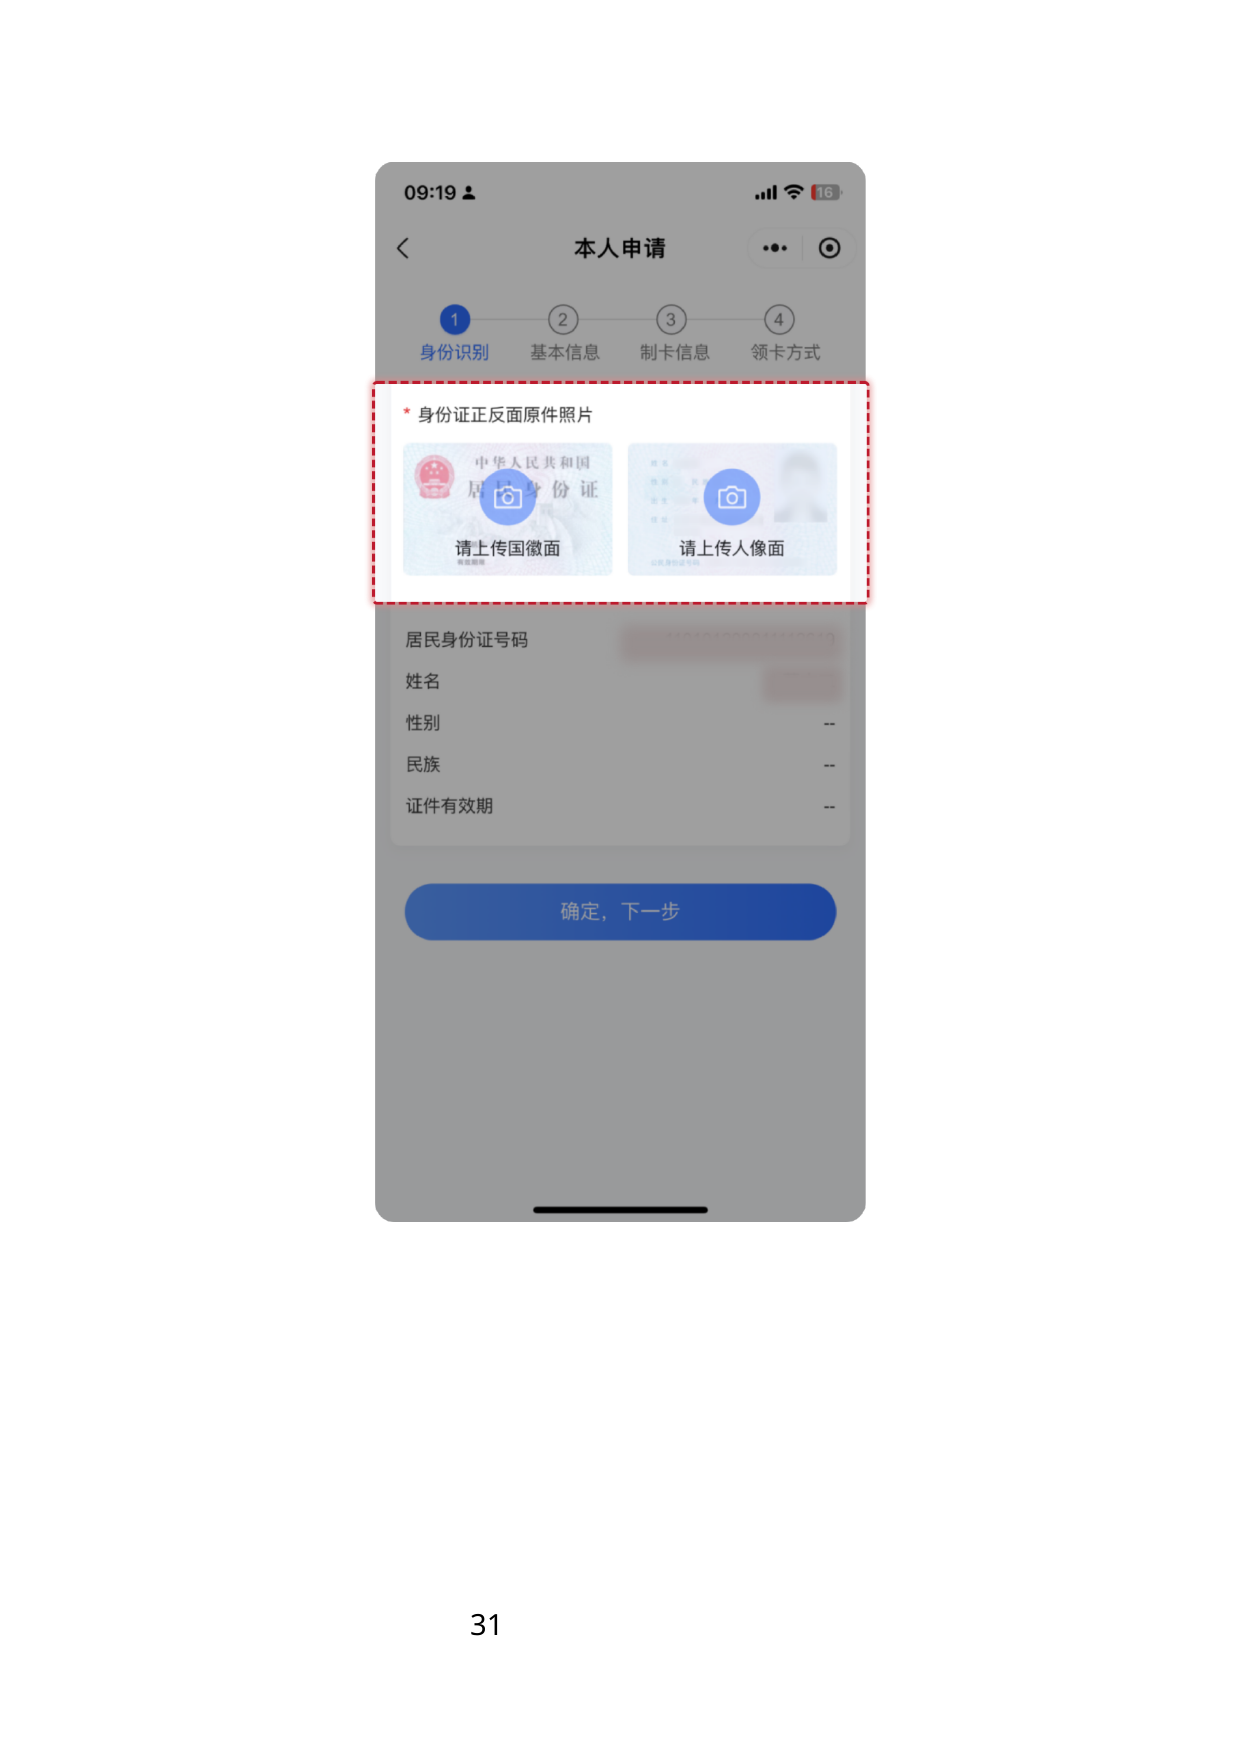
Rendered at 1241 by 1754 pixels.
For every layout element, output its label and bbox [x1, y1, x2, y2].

picture [363, 162, 878, 1222]
